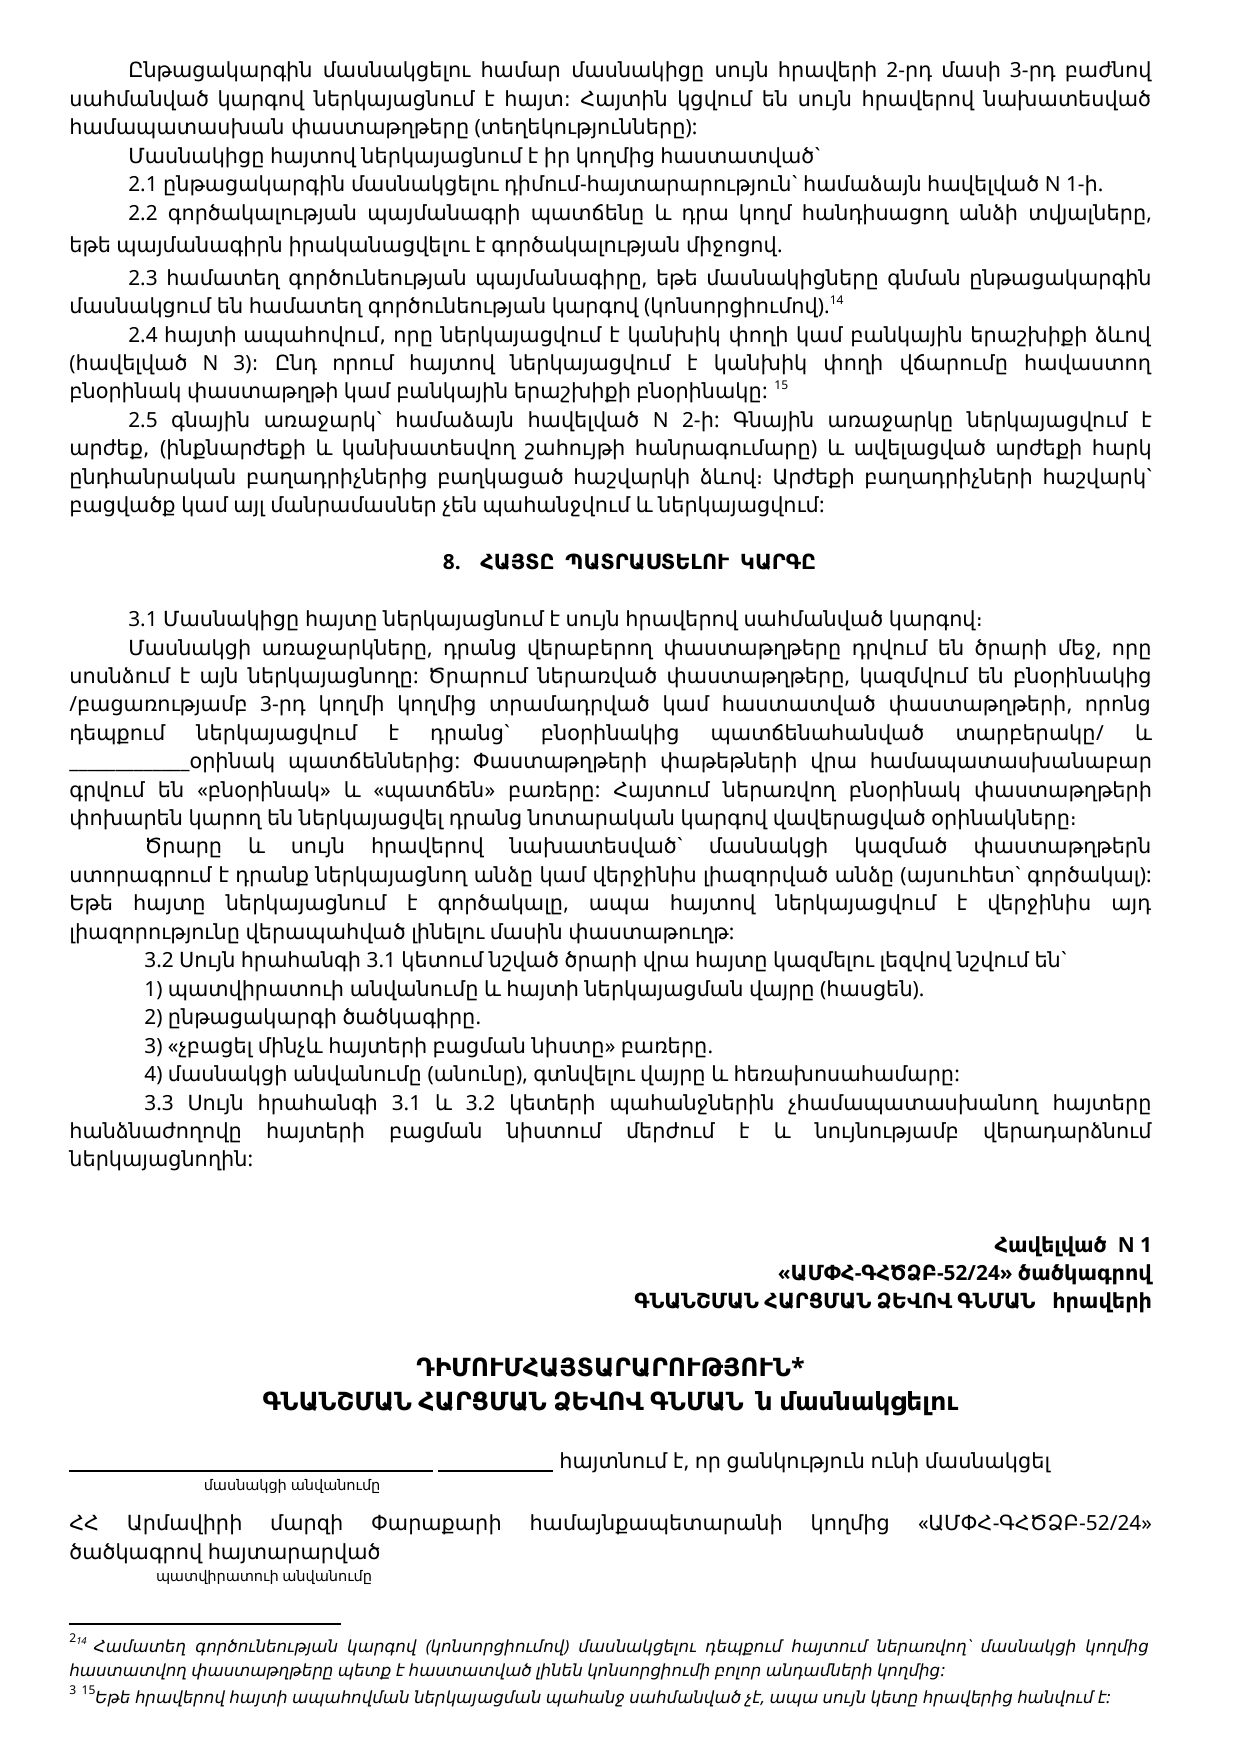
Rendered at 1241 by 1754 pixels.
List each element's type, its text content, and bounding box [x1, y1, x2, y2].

text Ծրարը և սույն հրավերով նախատեսված` մասնակցի կազմած փաստաթղթերն ստորագրում է դրանք ներկայացնող անձը կամ վերջինիս լիազորված անձը (այսուհետ` գործակալ): Եթե հայտը ներկայացնում է գործակալը, ապա հայտով ներկայացվում է վերջինիս այդ լիազորությունը վերապահված լինելու մասին փաստաթուղթ: [69, 832, 1152, 945]
text ԳՆԱՆՇՄԱՆ ՀԱՐՑՄԱՆ ՁԵՎՈՎ ԳՆՄԱՆ հրավերի [69, 1287, 1152, 1315]
text Մասնակցի առաջարկները, դրանց վերաբերող փաստաթղթերը դրվում են ծրարի մեջ, որը սոսնձում է այն ներկայացնողը: Ծրարում ներառված փաստաթղթերը, կազմվում են բնօրինակից /բացառությամբ 3-րդ կողմի կողմից տրամադրված կամ հաստատված փաստաթղթերի, որոնց դեպքում ներկայացվում է դրանց` բնօրինակից պատճենահանված տարբերակը/ և _____________օրինակ պատճեններից: Փաստաթղթերի փաթեթների վրա համապատասխանաբար գրվում են «բնօրինակ» և «պատճեն» բառերը: Հայտում ներառվող բնօրինակ փաստաթղթերի փոխարեն կարող են ներկայացվել դրանց նոտարական կարգով վավերացված օրինակները։ [69, 633, 1152, 832]
text Հավելված N 1 [69, 1230, 1152, 1258]
list ՀԱՅՏԸ ՊԱՏՐԱՍՏԵԼՈՒ ԿԱՐԳԸ [107, 547, 1152, 576]
text հայտնում է, որ ցանկություն ունի մասնակցել [69, 1446, 1152, 1474]
text 2.1 ընթացակարգին մասնակցելու դիմում-հայտարարություն` համաձայն հավելված N 1-ի. [69, 169, 1152, 198]
text մասնակցի անվանումը [69, 1474, 1152, 1508]
text Ընթացակարգին մասնակցելու համար մասնակիցը սույն հրավերի 2-րդ մասի 3-րդ բաժնով սահմանված կարգով ներկայացնում է հայտ: Հայտին կցվում են սույն հրավերով նախատեսված համապատասխան փաստաթղթերը (տեղեկությունները): [69, 56, 1152, 141]
text 2.5 գնային առաջարկ` համաձայն հավելված N 2-ի: Գնային առաջարկը ներկայացվում է արժեք, (ինքնարժեքի և կանխատեսվող շահույթի հանրագումարը) և ավելացված արժեքի հարկ ընդհանրական բաղադրիչներից բաղկացած հաշվարկի ձևով։ Արժեքի բաղադրիչների հաշվարկ` բացվածք կամ այլ մանրամասներ չեն պահանջվում և ներկայացվում: [69, 405, 1152, 519]
text ԴԻՄՈՒՄՀԱՅՏԱՐԱՐՈՒԹՅՈՒՆ* [69, 1349, 1152, 1383]
text 2.3 համատեղ գործունեության պայմանագիրը, եթե մասնակիցները գնման ընթացակարգին մասնակցում են համատեղ գործունեության կարգով (կոնսորցիումով).14 [69, 263, 1152, 320]
text 2) ընթացակարգի ծածկագիրը. [69, 1002, 1152, 1031]
text 2.4 հայտի ապահովում, որը ներկայացվում է կանխիկ փողի կամ բանկային երաշխիքի ձևով (հավելված N 3): Ընդ որում հայտով ներկայացվում է կանխիկ փողի վճարումը հավաստող բնօրինակ փաստաթղթի կամ բանկային երաշխիքի բնօրինակը: 15 [69, 320, 1152, 405]
text պատվիրատուի անվանումը [69, 1565, 1152, 1599]
subtitle ԳՆԱՆՇՄԱՆ ՀԱՐՑՄԱՆ ՁԵՎՈՎ ԳՆՄԱՆ ն մասնակցելու [69, 1383, 1152, 1417]
text ՀՀ Արմավիրի մարզի Փարաքարի համայնքապետարանի կողմից «ԱՄՓՀ-ԳՀԾՁԲ-52/24» ծածկագրով հայտարարված [69, 1508, 1152, 1565]
text Մասնակիցը հայտով ներկայացնում է իր կողմից հաստատված` [69, 141, 1152, 169]
text 3) «չբացել մինչև հայտերի բացման նիստը» բառերը. [69, 1031, 1152, 1059]
text 3.3 Սույն հրահանգի 3.1 և 3.2 կետերի պահանջներին չհամապատասխանող հայտերը հանձնաժողովը հայտերի բացման նիստում մերժում է և նույնությամբ վերադարձնում ներկայացնողին: [69, 1088, 1152, 1173]
text 3.2 Սույն հրահանգի 3.1 կետում նշված ծրարի վրա հայտը կազմելու լեզվով նշվում են` [69, 945, 1152, 974]
text 1) պատվիրատուի անվանումը և հայտի ներկայացման վայրը (հասցեն). [69, 974, 1152, 1002]
text «ԱՄՓՀ-ԳՀԾՁԲ-52/24» ծածկագրով [69, 1258, 1152, 1287]
text 4) մասնակցի անվանումը (անունը), գտնվելու վայրը և հեռախոսահամարը: [69, 1059, 1152, 1088]
text 3.1 Մասնակիցը հայտը ներկայացնում է սույն հրավերով սահմանված կարգով։ [69, 604, 1152, 633]
text 2.2 գործակալության պայմանագրի պատճենը և դրա կողմ հանդիսացող անձի տվյալները, եթե պայմանագիրն իրականացվելու է գործակալության միջոցով. [69, 198, 1152, 259]
